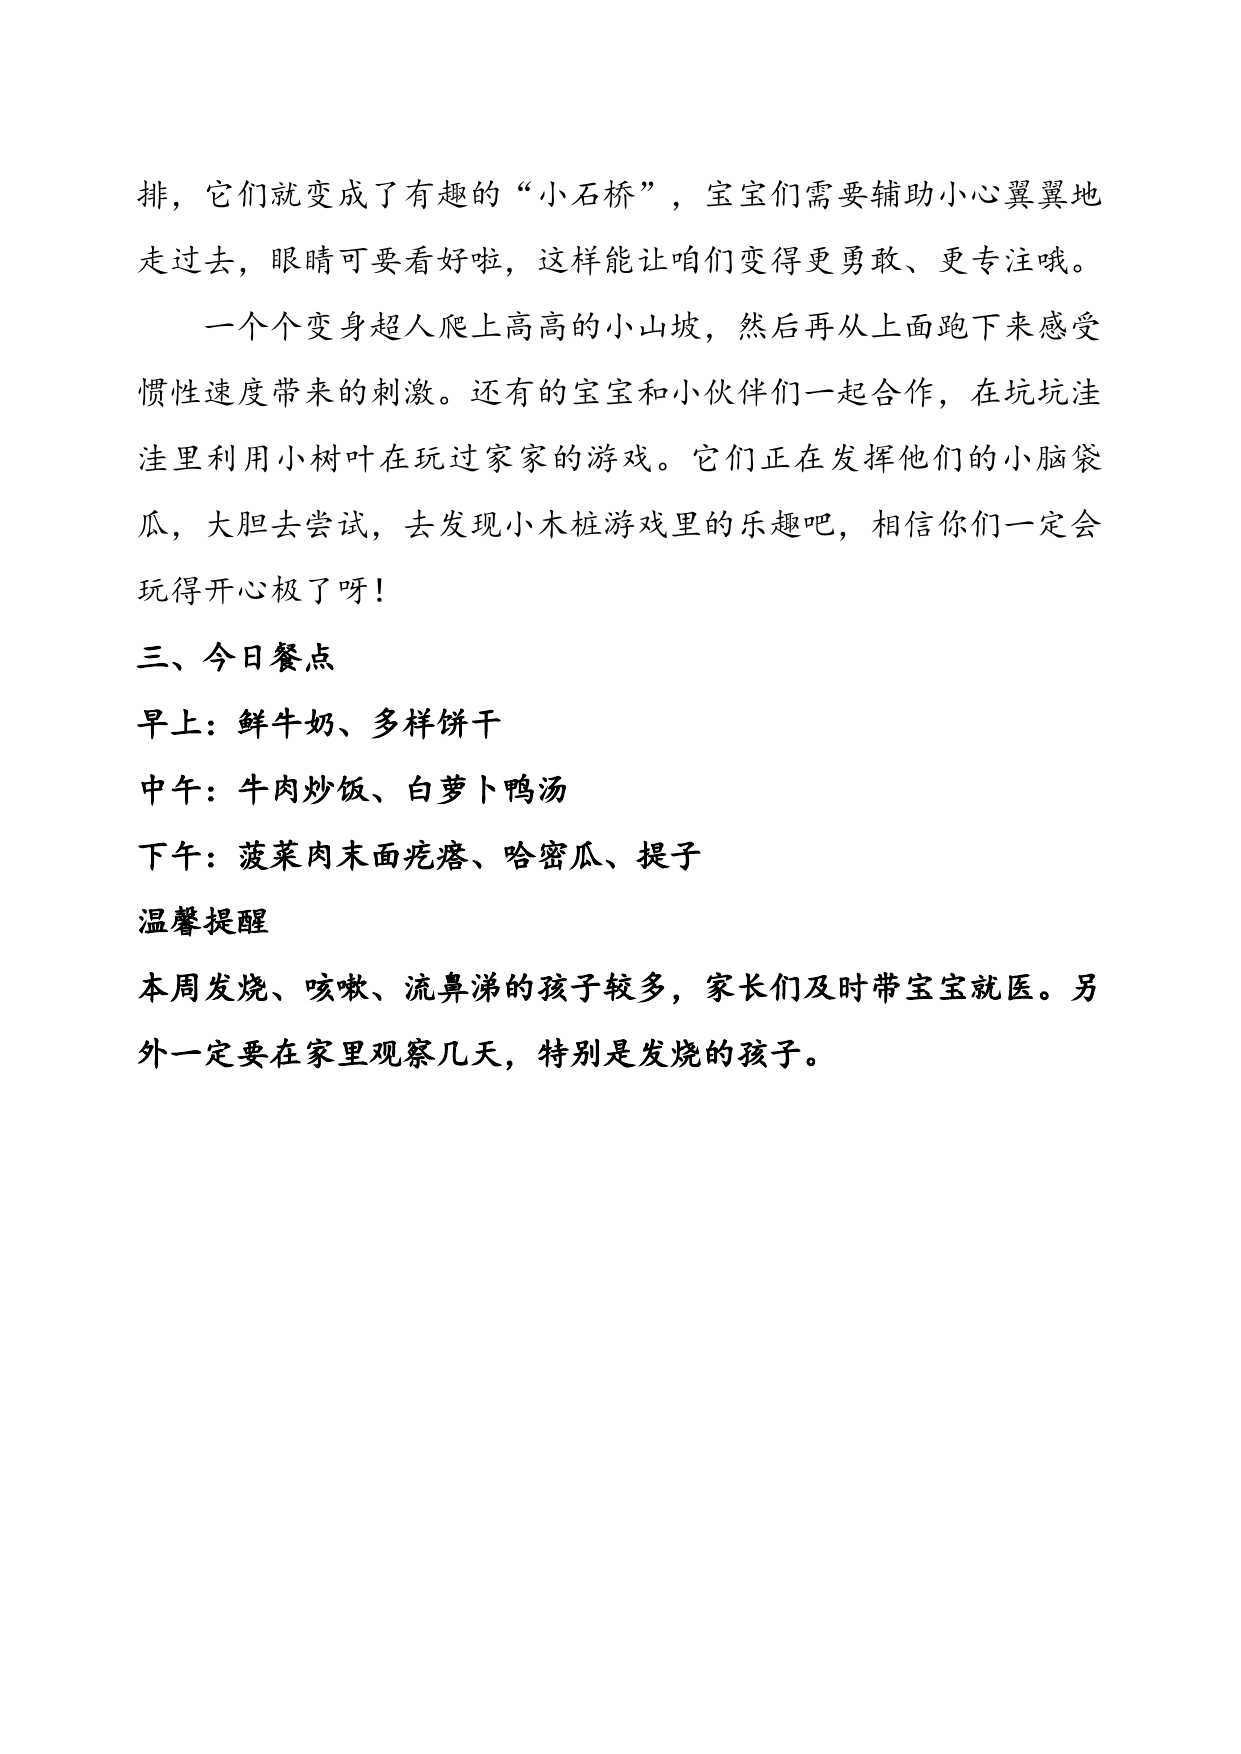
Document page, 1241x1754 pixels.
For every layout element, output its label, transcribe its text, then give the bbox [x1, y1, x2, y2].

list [136, 159, 1104, 291]
list 中午：牛肉炒饭、白萝卜鸭汤 [136, 754, 1104, 820]
list 早上：鲜牛奶、多样饼干 [136, 688, 1104, 754]
list 温馨提醒 [136, 886, 1104, 952]
list 下午：菠菜肉末面疙瘩、哈密瓜、提子 [136, 820, 1104, 886]
list 一个个变身超人爬上高高的小山坡，然后再从上面跑下来感受惯性速度带来的刺激。还有的宝宝和小伙伴们一起合作，在坑坑洼洼里利用小树叶在玩过家家的游戏。它们正在发挥他们的小脑袋瓜，大胆去尝试，去发现小木桩游戏里的乐趣吧，相信你们一定会玩得开心极了呀！ [136, 291, 1104, 622]
list 三、今日餐点 [136, 622, 1104, 688]
list 本周发烧、咳嗽、流鼻涕的孩子较多，家长们及时带宝宝就医。另外一定要在家里观察几天，特别是发烧的孩子。 [136, 952, 1104, 1084]
